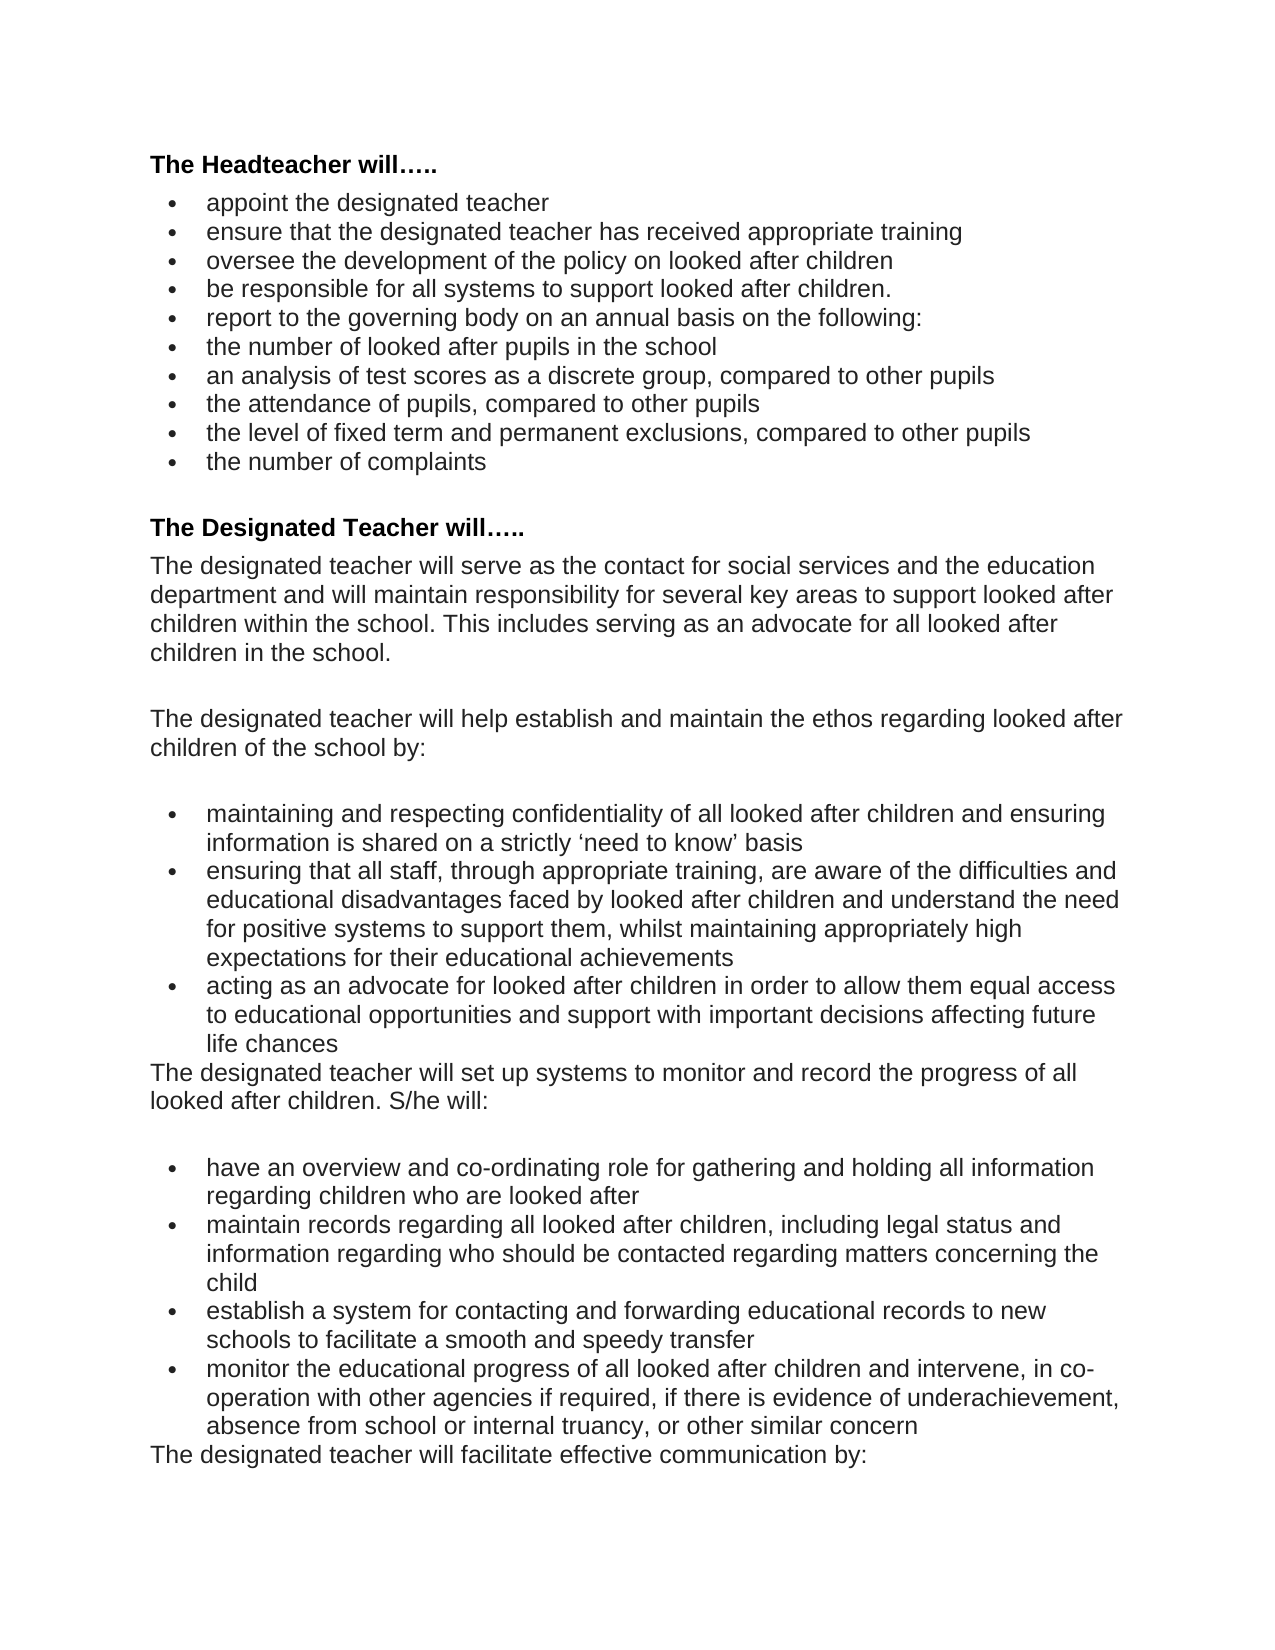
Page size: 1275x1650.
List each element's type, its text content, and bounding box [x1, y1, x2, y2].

text The designated teacher will set up systems to monitor and record the progress of all looked after children. S/he will: [150, 1057, 1125, 1115]
list the attendance of pupils, compared to other pupils [169, 389, 1125, 418]
list be responsible for all systems to support looked after children. [169, 274, 1125, 303]
list monitor the educational progress of all looked after children and intervene, in co-operation with other agencies if required, if there is evidence of underachievement, absence from school or internal truancy, or other similar concern [169, 1354, 1125, 1440]
list ensuring that all staff, through appropriate training, are aware of the difficulties and educational disadvantages faced by looked after children and understand the need for positive systems to support them, whilst maintaining appropriately high expectations for their educational achievements [169, 856, 1125, 971]
list the number of looked after pupils in the school [169, 332, 1125, 361]
list acting as an advocate for looked after children in order to allow them equal access to educational opportunities and support with important decisions affecting future life chances [169, 971, 1125, 1057]
list establish a system for contacting and forwarding educational records to new schools to facilitate a smooth and speedy transfer [169, 1296, 1125, 1354]
text The Designated Teacher will….. Teacher [150, 513, 1125, 542]
list have an overview and co-ordinating role for gathering and holding all information regarding children who are looked after [169, 1152, 1125, 1210]
list appoint the designated teacher [169, 188, 1125, 217]
list an analysis of test scores as a discrete group, compared to other pupils [169, 361, 1125, 389]
text The designated teacher will help establish and maintain the ethos regarding looked after children of the school by: [150, 704, 1125, 761]
list maintaining and respecting confidentiality of all looked after children and ensuring information is shared on a strictly ‘need to know’ basis [169, 799, 1125, 856]
list report to the governing body on an annual basis on the following: [169, 303, 1125, 332]
text The Headteacher will…..: [150, 150, 1125, 179]
list the level of fixed term and permanent exclusions, compared to other pupils [169, 418, 1125, 447]
text The designated teacher will serve as the contact for social services and the education department and will maintain responsibility for several key areas to support looked after children within the school. This includes serving as an advocate for all looked after children in the school. [150, 551, 1125, 666]
list maintain records regarding all looked after children, including legal status and information regarding who should be contacted regarding matters concerning the child [169, 1210, 1125, 1296]
list ensure that the designated teacher has received appropriate training [169, 217, 1125, 246]
list oversee the development of the policy on looked after children [169, 246, 1125, 274]
text The designated teacher will facilitate effective communication by: [150, 1440, 1125, 1469]
list the number of complaints [169, 447, 1125, 476]
